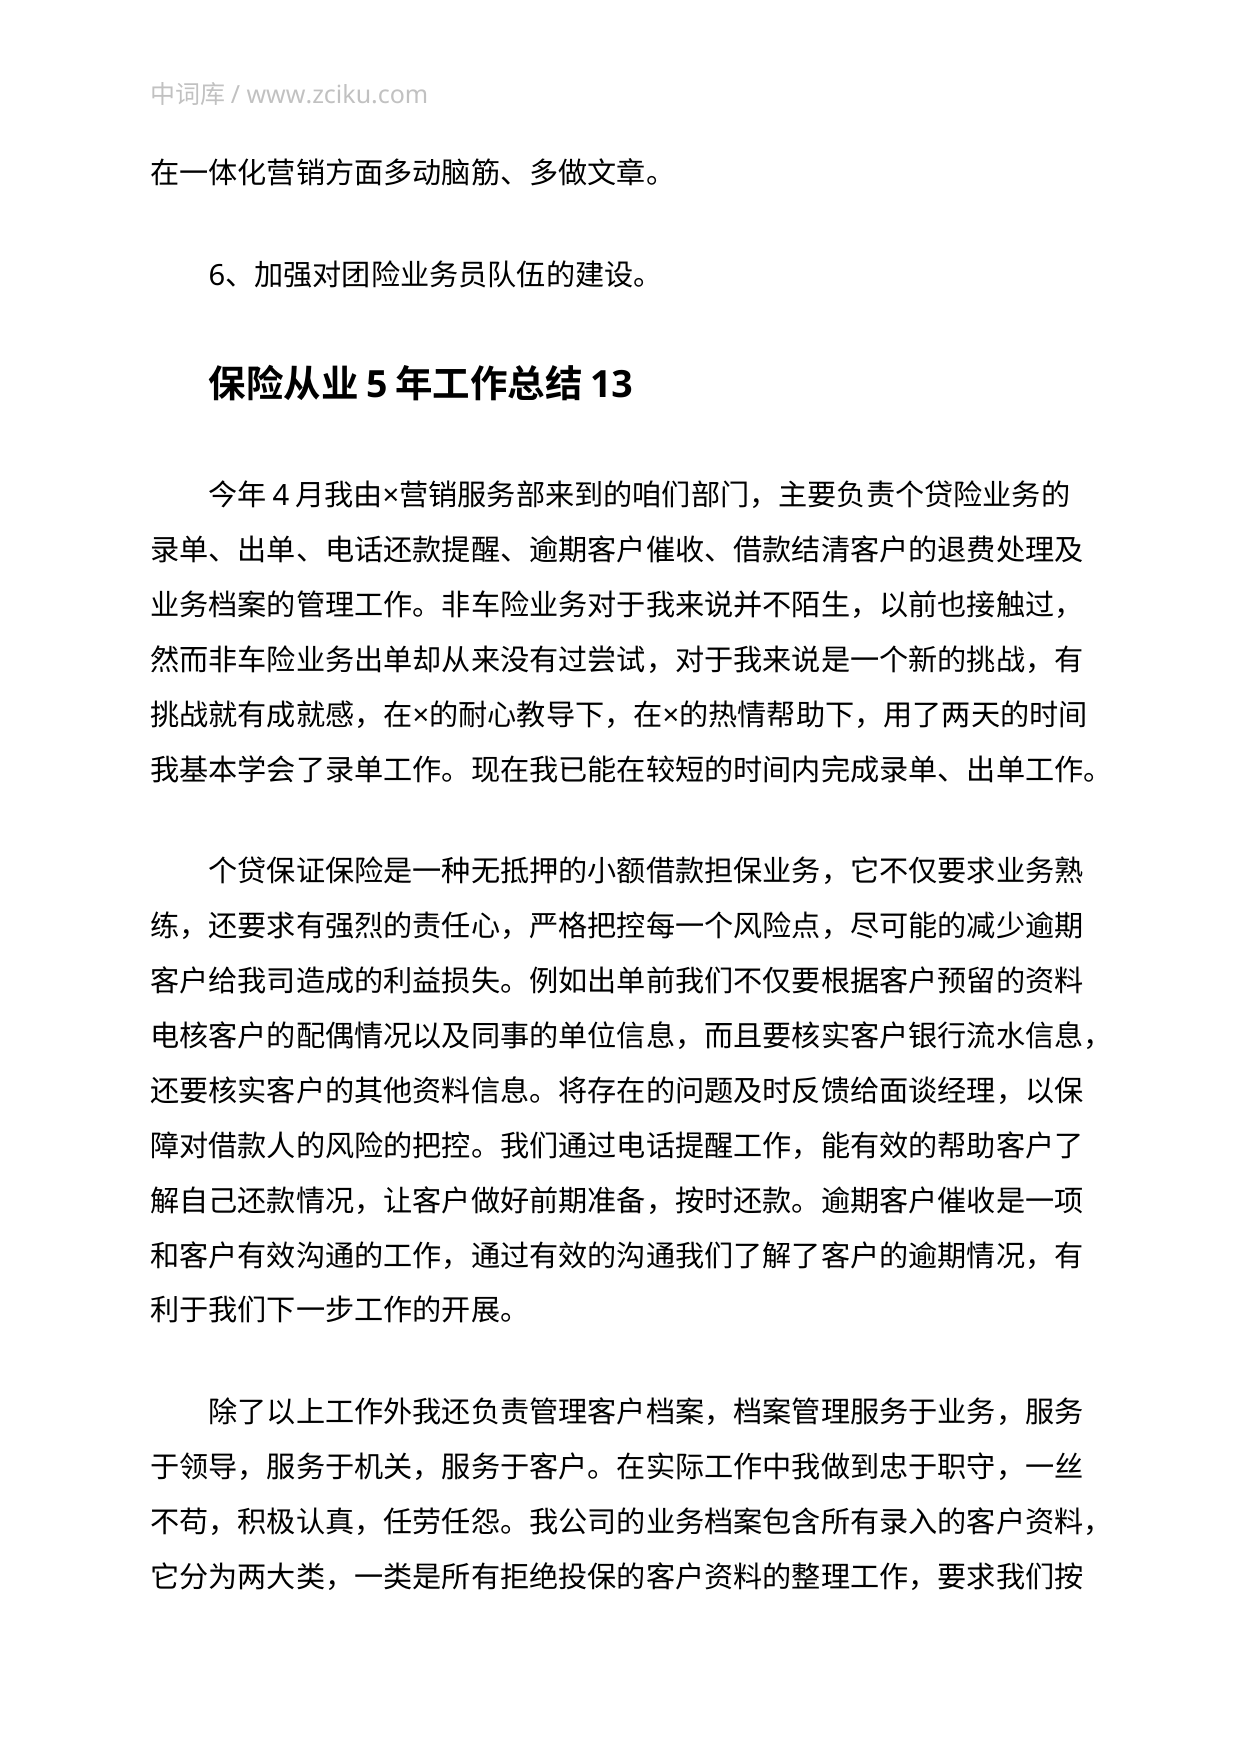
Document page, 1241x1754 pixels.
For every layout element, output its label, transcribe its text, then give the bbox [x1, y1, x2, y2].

text 保险从业5年工作总结13 [150, 354, 1090, 408]
text 个贷保证保险是一种无抵押的小额借款担保业务，它不仅要求业务熟练，还要求有强烈的责任心，严格把控每一个风险点，尽可能的减少逾期客户给我司造成的利益损失。例如出单前我们不仅要根据客户预留的资料电核客户的配偶情况以及同事的单位信息，而且要核实客户银行流水信息，还要核实客户的其他资料信息。将存在的问题及时反馈给面谈经理，以保障对借款人的风险的把控。我们通过电话提醒工作，能有效的帮助客户了解自己还款情况，让客户做好前期准备，按时还款。逾期客户催收是一项和客户有效沟通的工作，通过有效的沟通我们了解了客户的逾期情况，有利于我们下一步工作的开展。 [150, 848, 1090, 1329]
text 今年4月我由×营销服务部来到的咱们部门，主要负责个贷险业务的录单、出单、电话还款提醒、逾期客户催收、借款结清客户的退费处理及业务档案的管理工作。非车险业务对于我来说并不陌生，以前也接触过，然而非车险业务出单却从来没有过尝试，对于我来说是一个新的挑战，有挑战就有成就感，在×的耐心教导下，在×的热情帮助下，用了两天的时间我基本学会了录单工作。现在我已能在较短的时间内完成录单、出单工作。 [150, 471, 1090, 788]
text 6、加强对团险业务员队伍的建设。 [150, 252, 1090, 294]
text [150, 1389, 1090, 1596]
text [150, 150, 1090, 192]
